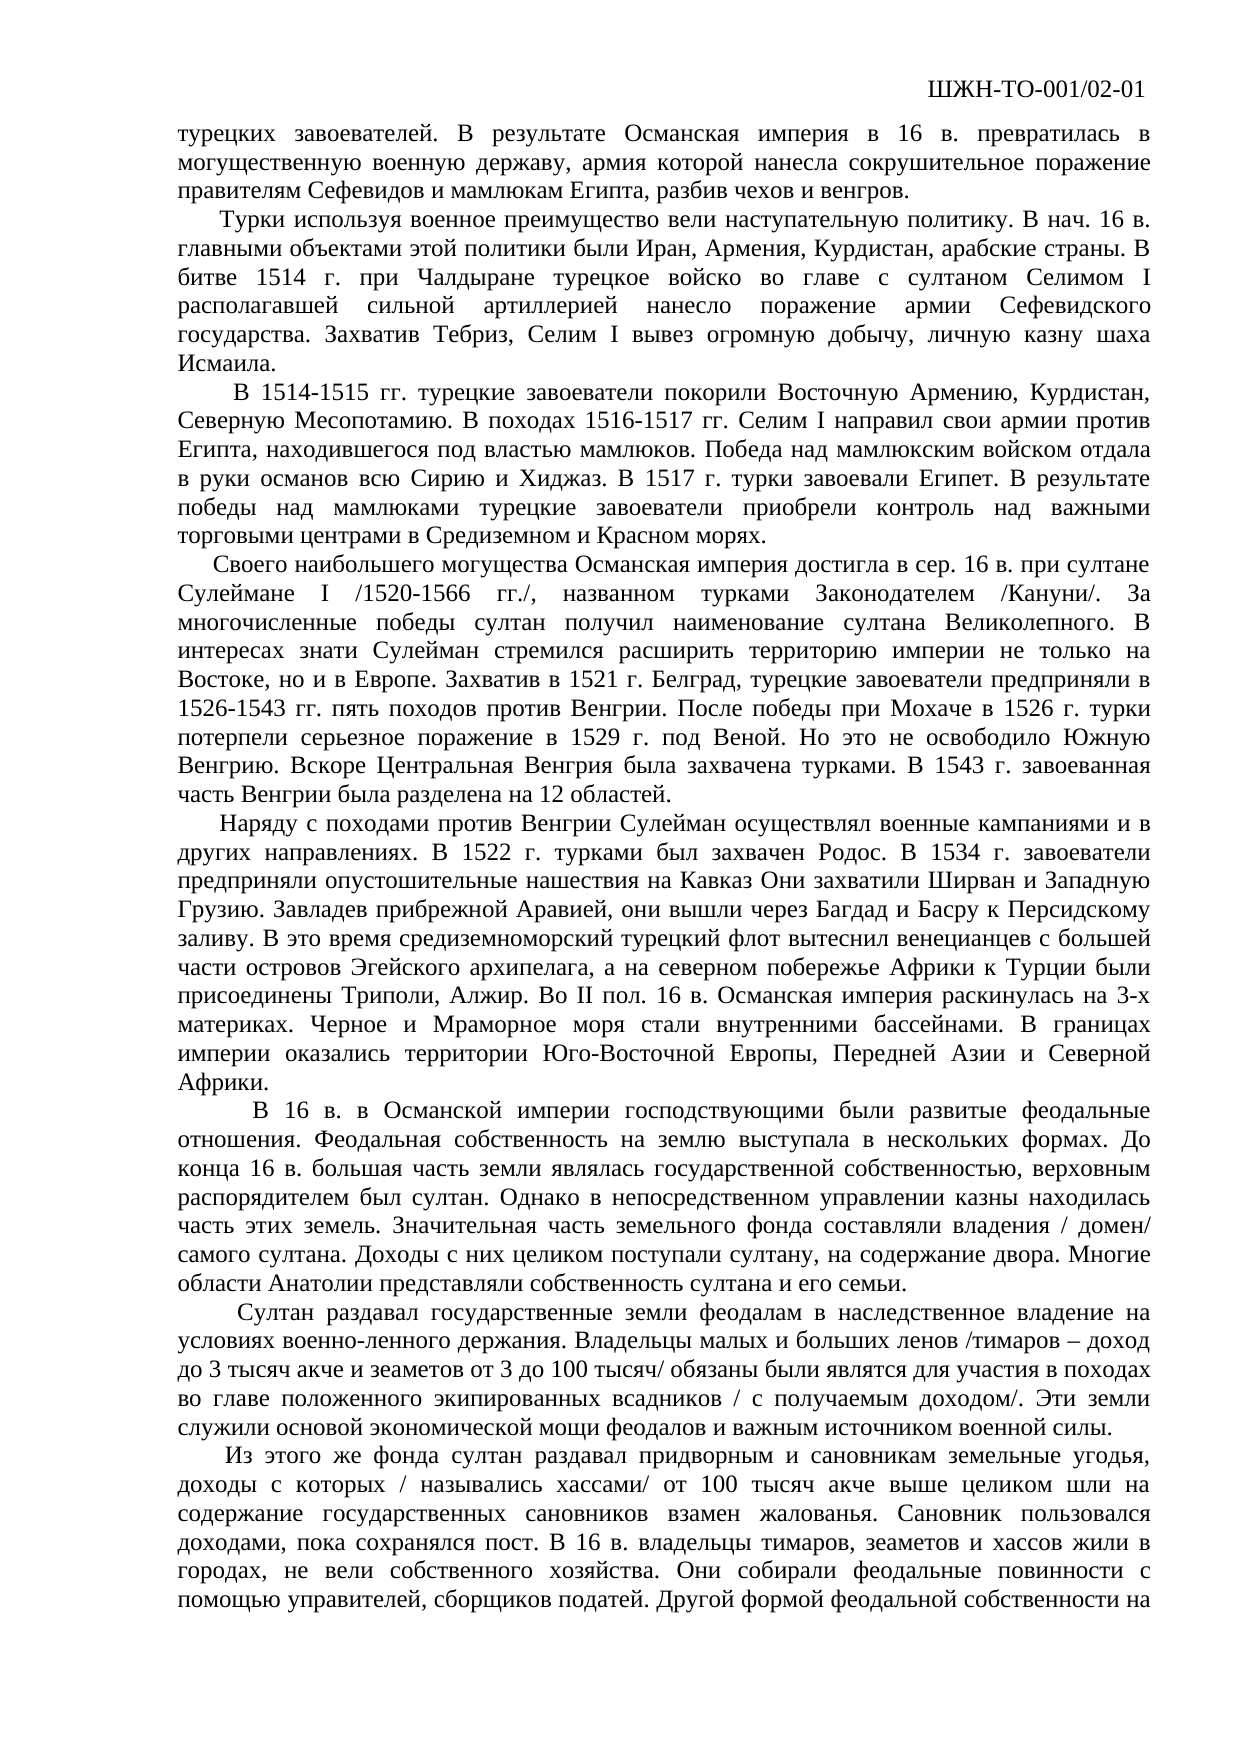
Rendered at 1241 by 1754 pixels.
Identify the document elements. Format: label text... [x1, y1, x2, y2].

text Своего наибольшего могущества Османская империя достигла в сер. 16 в. при султане Сулеймане І /1520-1566 гг./, названном турками Законодателем /Кануни/. За многочисленные победы султан получил наименование султана Великолепного. В интересах знати Сулейман стремился расширить территорию империи не только на Востоке, но и в Европе. Захватив в . Белград, турецкие завоеватели предприняли в 1526-1543 гг. пять походов против Венгрии. После победы при Мохаче в . турки потерпели серьезное поражение в . под Веной. Но это не освободило Южную Венгрию. Вскоре Центральная Венгрия была захвачена турками. В . завоеванная часть Венгрии была разделена на 12 областей. [177, 549, 1152, 808]
text В 1514-1515 гг. турецкие завоеватели покорили Восточную Армению, Курдистан, Северную Месопотамию. В походах 1516-1517 гг. Селим І направил свои армии против Египта, находившегося под властью мамлюков. Победа над мамлюкским войском отдала в руки османов всю Сирию и Хиджаз. В . турки завоевали Египет. В результате победы над мамлюками турецкие завоеватели приобрели контроль над важными торговыми центрами в Средиземном и Красном морях. [177, 377, 1152, 549]
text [177, 118, 1152, 204]
text Султан раздавал государственные земли феодалам в наследственное владение на условиях военно-ленного держания. Владельцы малых и больших ленов /тимаров – доход до 3 тысяч акче и зеаметов от 3 до 100 тысяч/ обязаны были являтся для участия в походах во главе положенного экипированных всадников / с получаемым доходом/. Эти земли служили основой экономической мощи феодалов и важным источником военной силы. [177, 1297, 1152, 1441]
text В 16 в. в Османской империи господствующими были развитые феодальные отношения. Феодальная собственность на землю выступала в нескольких формах. До конца 16 в. большая часть земли являлась государственной собственностью, верховным распорядителем был султан. Однако в непосредственном управлении казны находилась часть этих земель. Значительная часть земельного фонда составляли владения / домен/ самого султана. Доходы с них целиком поступали султану, на содержание двора. Многие области Анатолии представляли собственность султана и его семьи. [177, 1096, 1152, 1297]
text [177, 1441, 1152, 1613]
text Турки используя военное преимущество вели наступательную политику. В нач. 16 в. главными объектами этой политики были Иран, Армения, Курдистан, арабские страны. В битве . при Чалдыране турецкое войско во главе с султаном Селимом І располагавшей сильной артиллерией нанесло поражение армии Сефевидского государства. Захватив Тебриз, Селим І вывез огромную добычу, личную казну шаха Исмаила. [177, 204, 1152, 377]
text Наряду с походами против Венгрии Сулейман осуществлял военные кампаниями и в других направлениях. В . турками был захвачен Родос. В . завоеватели предприняли опустошительные нашествия на Кавказ Они захватили Ширван и Западную Грузию. Завладев прибрежной Аравией, они вышли через Багдад и Басру к Персидскому заливу. В это время средиземноморский турецкий флот вытеснил венецианцев с большей части островов Эгейского архипелага, а на северном побережье Африки к Турции были присоединены Триполи, Алжир. Во ІІ пол. 16 в. Османская империя раскинулась на 3-х материках. Черное и Мраморное моря стали внутренними бассейнами. В границах империи оказались территории Юго-Восточной Европы, Передней Азии и Северной Африки. [177, 808, 1152, 1096]
